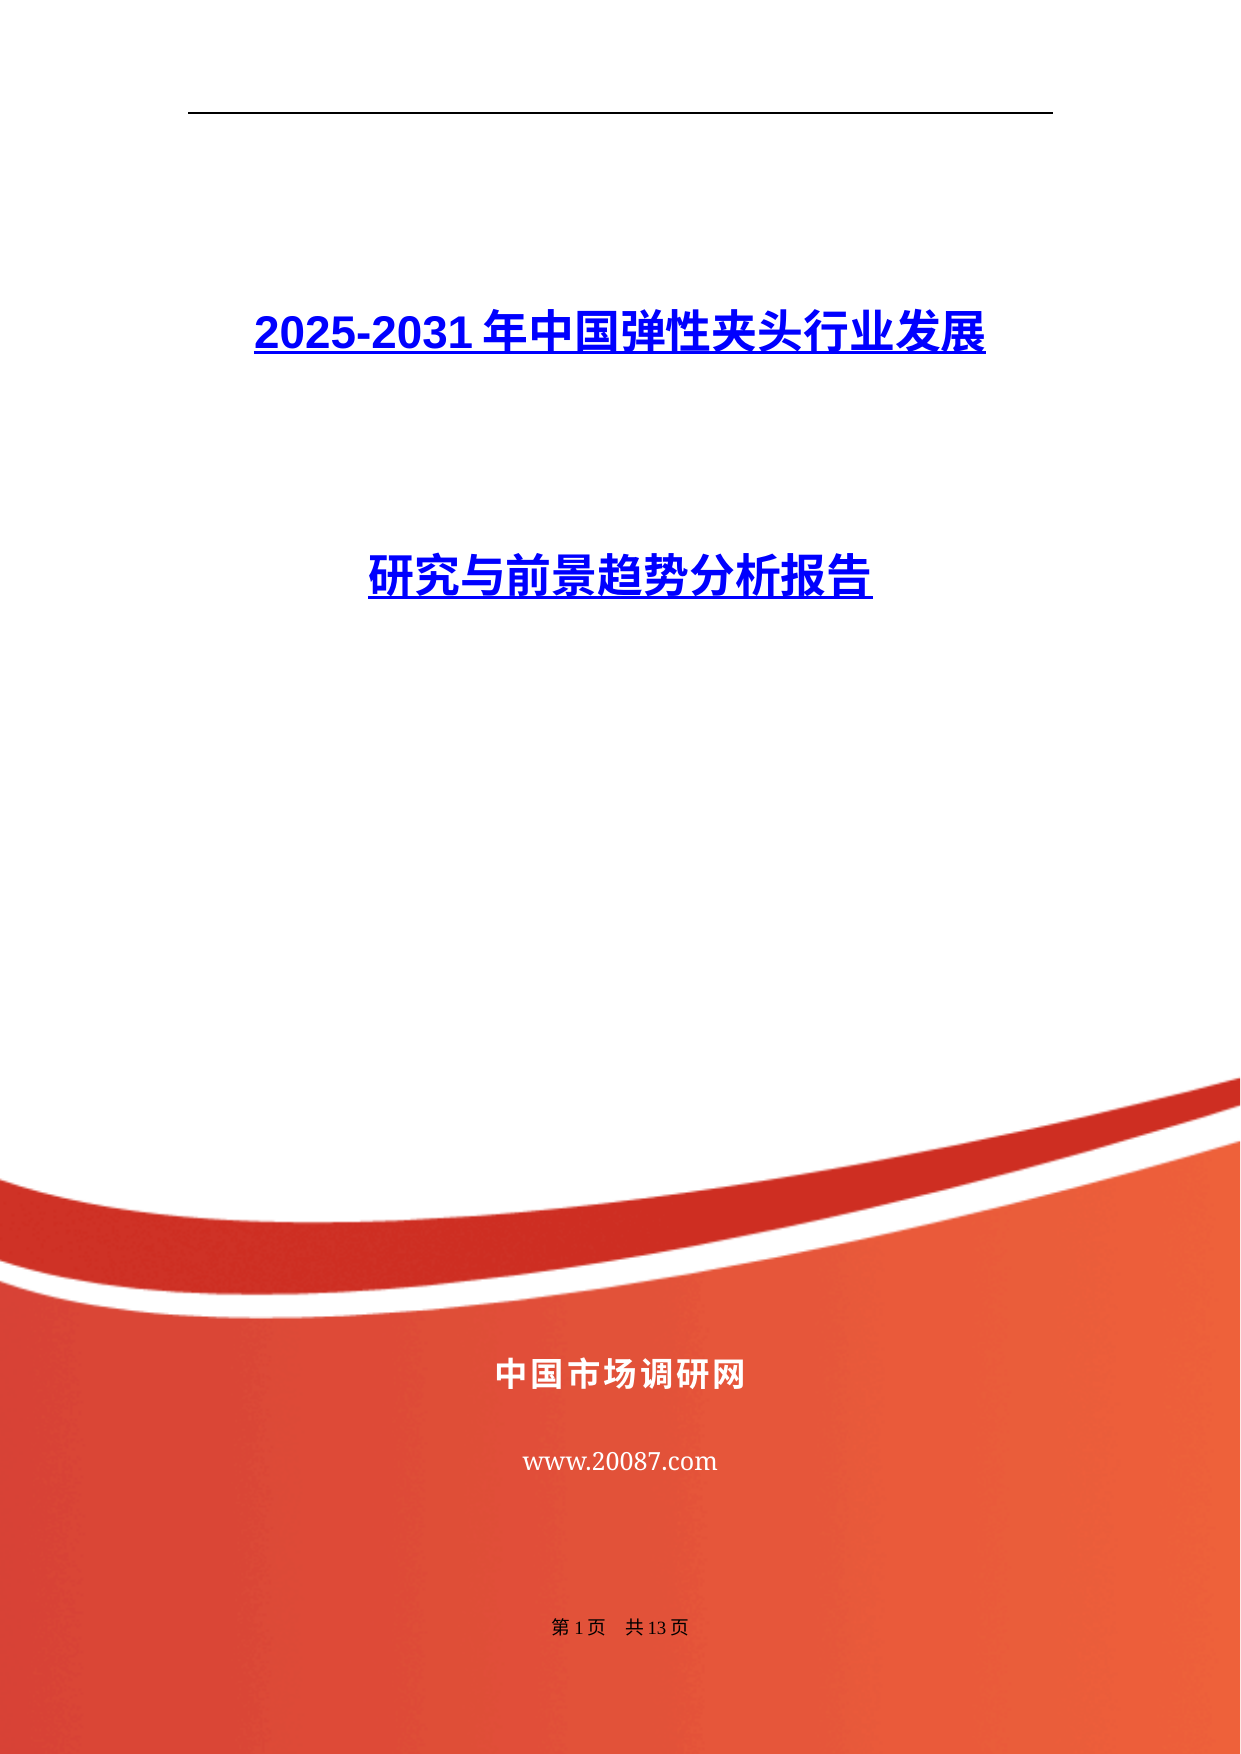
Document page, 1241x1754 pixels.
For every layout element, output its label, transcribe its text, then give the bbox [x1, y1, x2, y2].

picture [0, 1006, 1241, 1754]
subtitle 中国市场调研网 [187, 1339, 1053, 1404]
text www.20087.com [187, 1428, 1053, 1493]
table_header 2025-2031年中国弹性夹头行业发展研究与前景趋势分析报告 [188, 207, 1053, 773]
